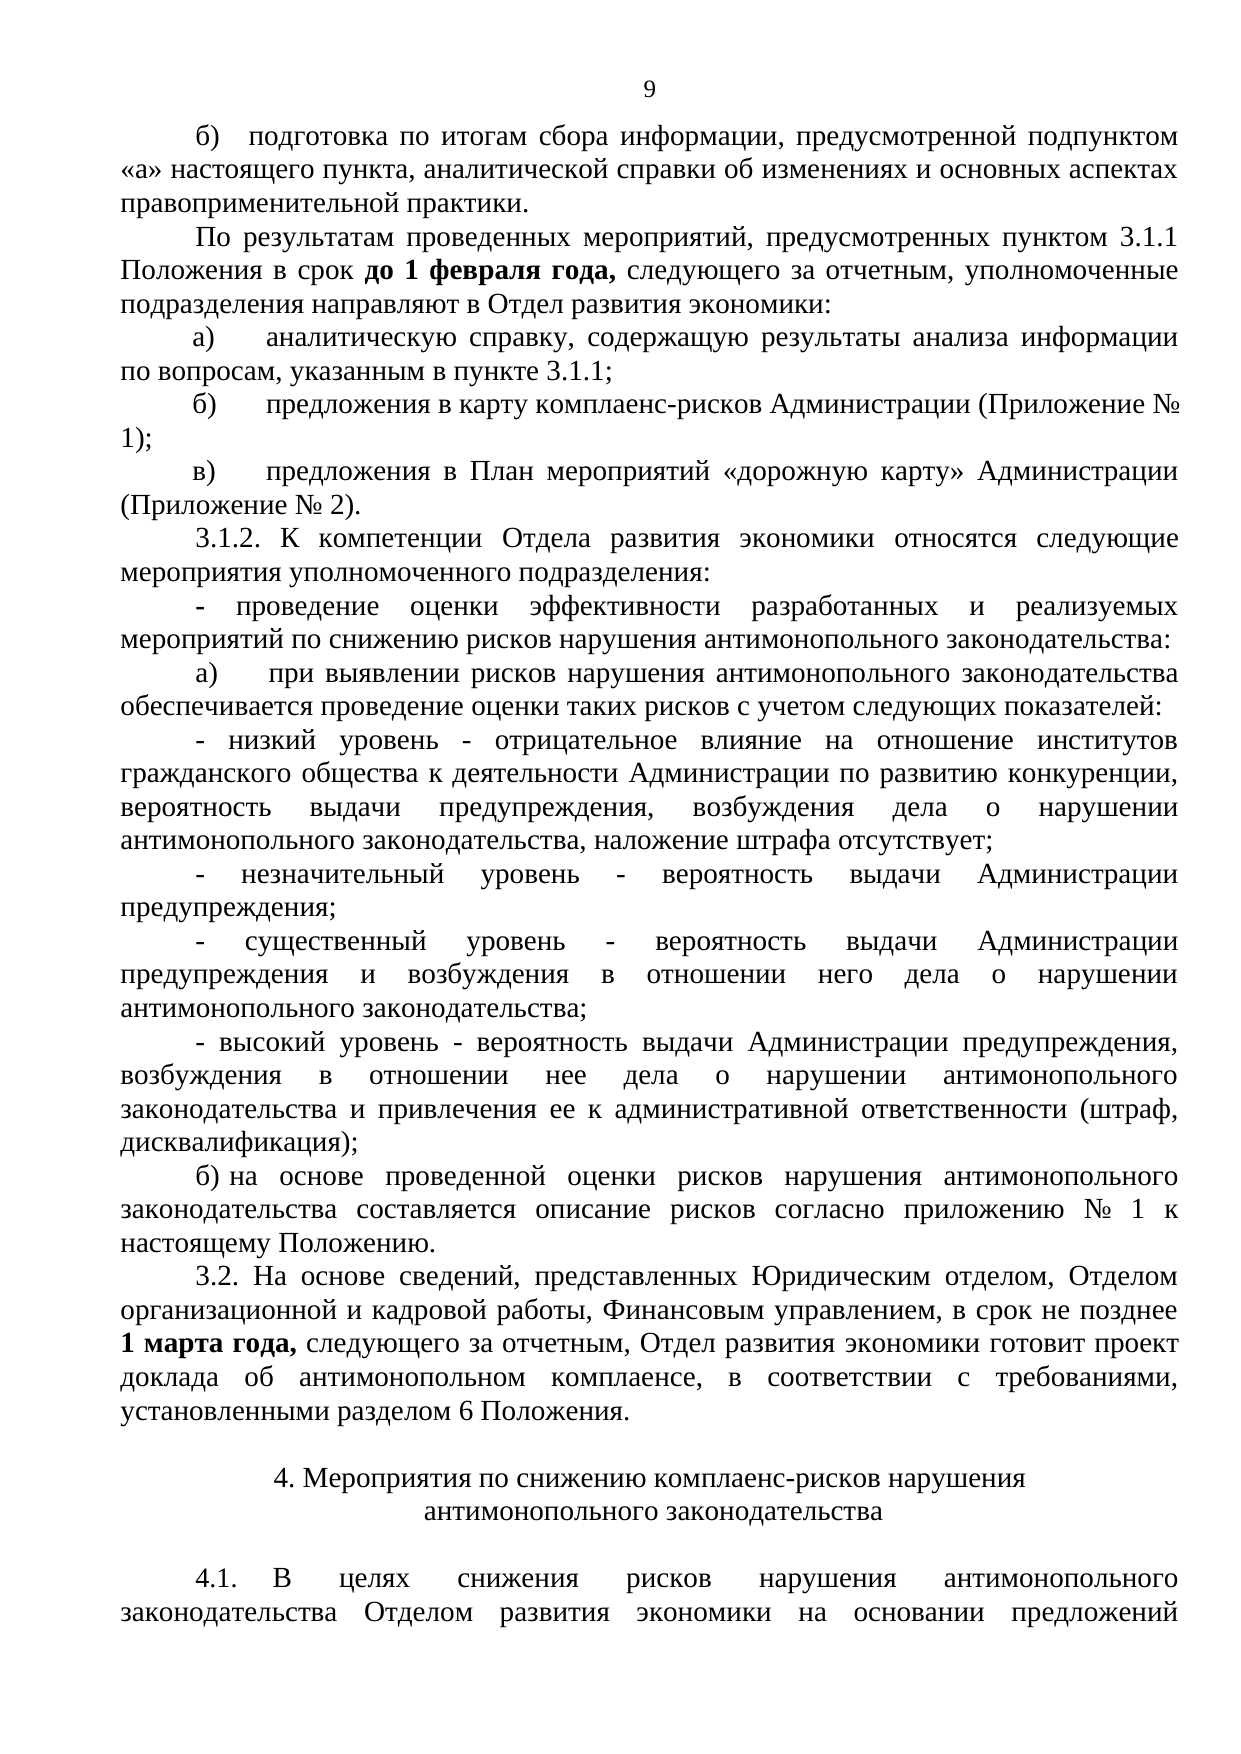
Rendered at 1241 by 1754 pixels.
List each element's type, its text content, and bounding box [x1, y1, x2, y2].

text а) аналитическую справку, содержащую результаты анализа информации по вопросам, указанным в пункте 3.1.1; [120, 319, 1179, 386]
text б) подготовка по итогам сбора информации, предусмотренной подпунктом «а» настоящего пункта, аналитической справки об изменениях и основных аспектах правоприменительной практики. [120, 118, 1179, 219]
text 4. Мероприятия по снижению комплаенс-рисков нарушения [118, 1460, 1181, 1493]
text - незначительный уровень - вероятность выдачи Администрации предупреждения; [120, 856, 1179, 923]
text По результатам проведенных мероприятий, предусмотренных пунктом 3.1.1 Положения в срок до 1 февраля года, следующего за отчетным, уполномоченные подразделения направляют в Отдел развития экономики: [120, 219, 1179, 319]
text 3.1.2. К компетенции Отдела развития экономики относятся следующие мероприятия уполномоченного подразделения: [120, 521, 1179, 588]
text а) при выявлении рисков нарушения антимонопольного законодательства обеспечивается проведение оценки таких рисков с учетом следующих показателей: [120, 655, 1179, 722]
text - высокий уровень - вероятность выдачи Администрации предупреждения, возбуждения в отношении нее дела о нарушении антимонопольного законодательства и привлечения ее к административной ответственности (штраф, дисквалификация); [120, 1024, 1179, 1158]
text - существенный уровень - вероятность выдачи Администрации предупреждения и возбуждения в отношении него дела о нарушении антимонопольного законодательства; [120, 923, 1179, 1024]
text - проведение оценки эффективности разработанных и реализуемых мероприятий по снижению рисков нарушения антимонопольного законодательства: [120, 588, 1179, 655]
text б) предложения в карту комплаенс-рисков Администрации (Приложение № 1); [120, 386, 1181, 453]
text 3.2. На основе сведений, представленных Юридическим отделом, Отделом организационной и кадровой работы, Финансовым управлением, в срок не позднее 1 марта года, следующего за отчетным, Отдел развития экономики готовит проект доклада об антимонопольном комплаенсе, в соответствии с требованиями, установленными разделом 6 Положения. [120, 1258, 1179, 1426]
text в) предложения в План мероприятий «дорожную карту» Администрации (Приложение № 2). [120, 453, 1179, 521]
text б) на основе проведенной оценки рисков нарушения антимонопольного законодательства составляется описание рисков согласно приложению № 1 к настоящему Положению. [120, 1158, 1179, 1258]
text - низкий уровень - отрицательное влияние на отношение институтов гражданского общества к деятельности Администрации по развитию конкуренции, вероятность выдачи предупреждения, возбуждения дела о нарушении антимонопольного законодательства, наложение штрафа отсутствует; [120, 722, 1179, 856]
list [120, 1560, 1179, 1627]
text антимонопольного законодательства [118, 1493, 1181, 1527]
